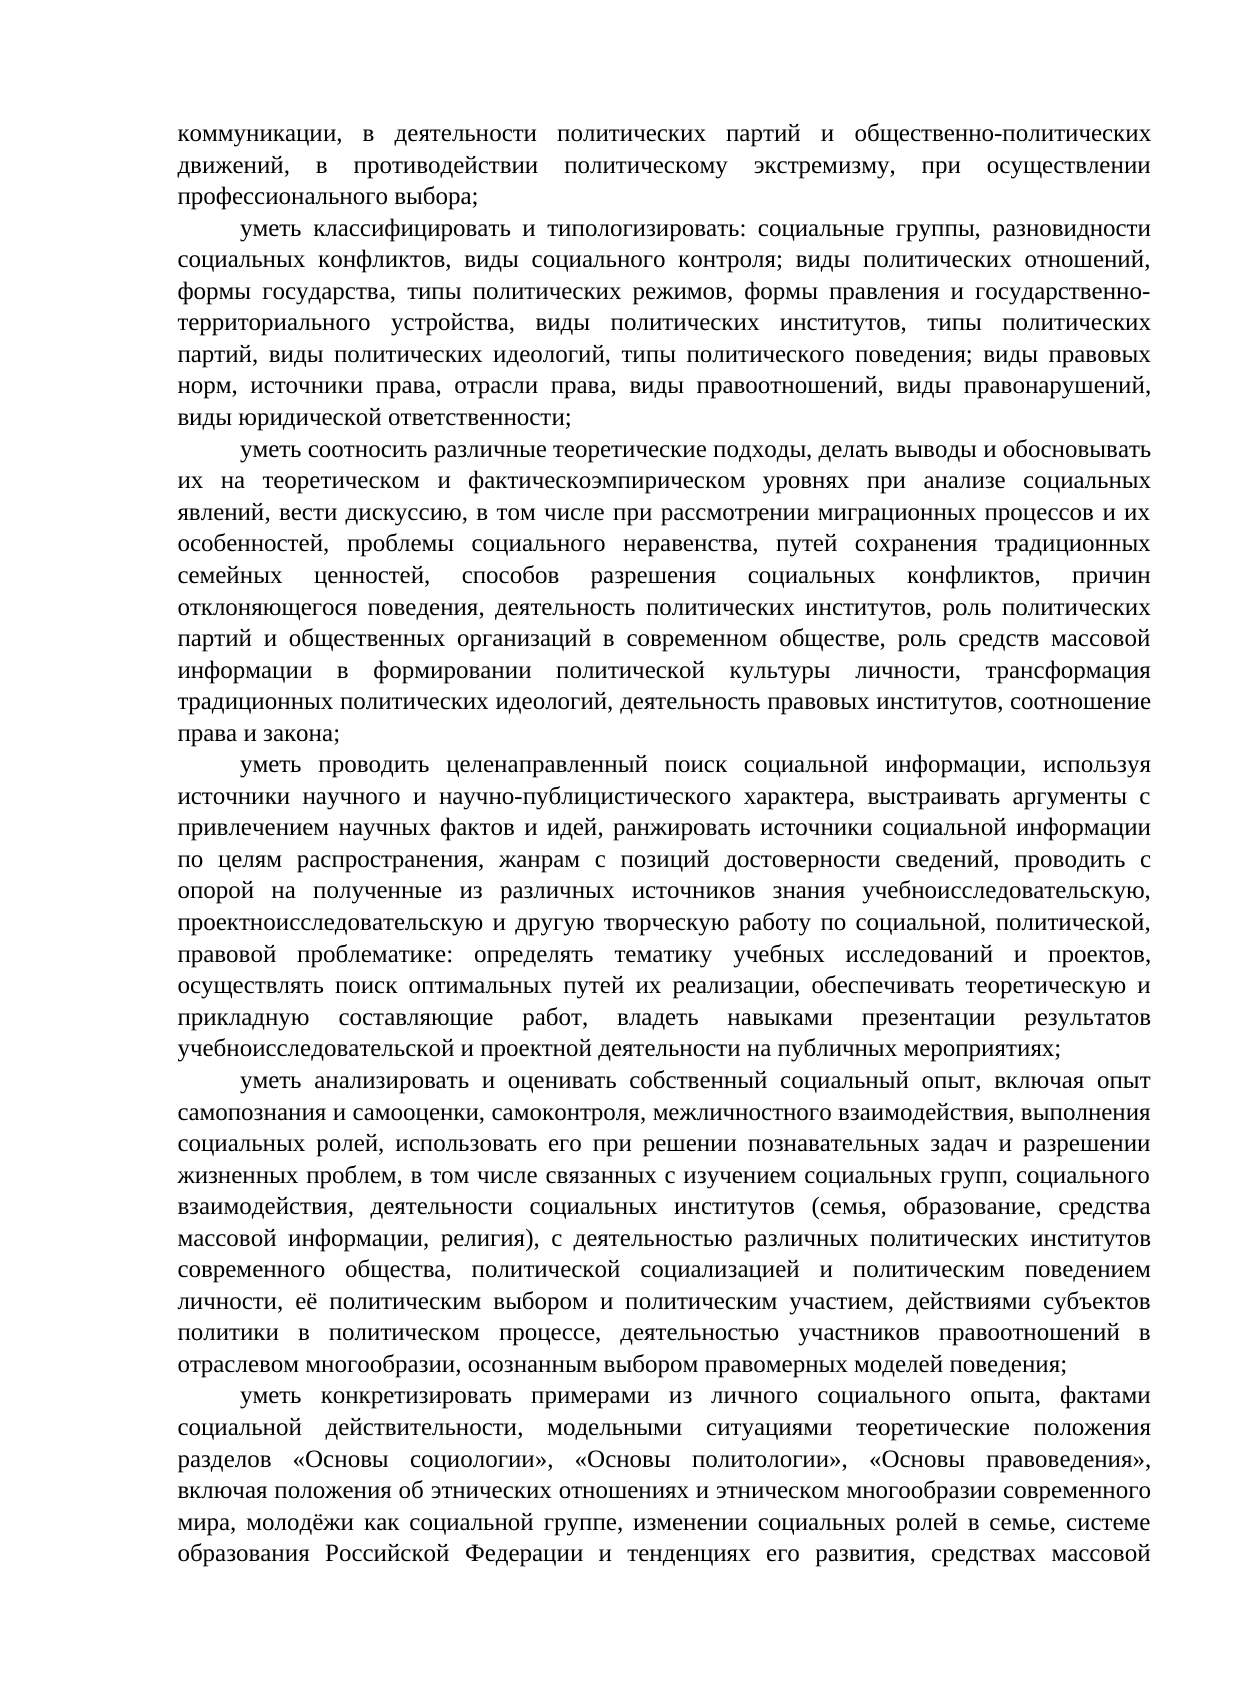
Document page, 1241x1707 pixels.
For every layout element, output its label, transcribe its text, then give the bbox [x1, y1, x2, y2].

text уметь классифицировать и типологизировать: социальные группы, разновидности социальных конфликтов, виды социального контроля; виды политических отношений, формы государства, типы политических режимов, формы правления и государственно-территориального устройства, виды политических институтов, типы политических партий, виды политических идеологий, типы политического поведения; виды правовых норм, источники права, отрасли права, виды правоотношений, виды правонарушений, виды юридической ответственности; [177, 213, 1152, 431]
text уметь соотносить различные теоретические подходы, делать выводы и обосновывать их на теоретическом и фактическоэмпирическом уровнях при анализе социальных явлений, вести дискуссию, в том числе при рассмотрении миграционных процессов и их особенностей, проблемы социального неравенства, путей сохранения традиционных семейных ценностей, способов разрешения социальных конфликтов, причин отклоняющегося поведения, деятельность политических институтов, роль политических партий и общественных организаций в современном обществе, роль средств массовой информации в формировании политической культуры личности, трансформация традиционных политических идеологий, деятельность правовых институтов, соотношение права и закона; [177, 434, 1152, 747]
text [177, 118, 1152, 210]
text уметь анализировать и оценивать собственный социальный опыт, включая опыт самопознания и самооценки, самоконтроля, межличностного взаимодействия, выполнения социальных ролей, использовать его при решении познавательных задач и разрешении жизненных проблем, в том числе связанных с изучением социальных групп, социального взаимодействия, деятельности социальных институтов (семья, образование, средства массовой информации, религия), с деятельностью различных политических институтов современного общества, политической социализацией и политическим поведением личности, её политическим выбором и политическим участием, действиями субъектов политики в политическом процессе, деятельностью участников правоотношений в отраслевом многообразии, осознанным выбором правомерных моделей поведения; [177, 1065, 1152, 1378]
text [177, 1381, 1152, 1567]
text уметь проводить целенаправленный поиск социальной информации, используя источники научного и научно-публицистического характера, выстраивать аргументы с привлечением научных фактов и идей, ранжировать источники социальной информации по целям распространения, жанрам с позиций достоверности сведений, проводить с опорой на полученные из различных источников знания учебноисследовательскую, проектноисследовательскую и другую творческую работу по социальной, политической, правовой проблематике: определять тематику учебных исследований и проектов, осуществлять поиск оптимальных путей их реализации, обеспечивать теоретическую и прикладную составляющие работ, владеть навыками презентации результатов учебноисследовательской и проектной деятельности на публичных мероприятиях; [177, 749, 1152, 1062]
